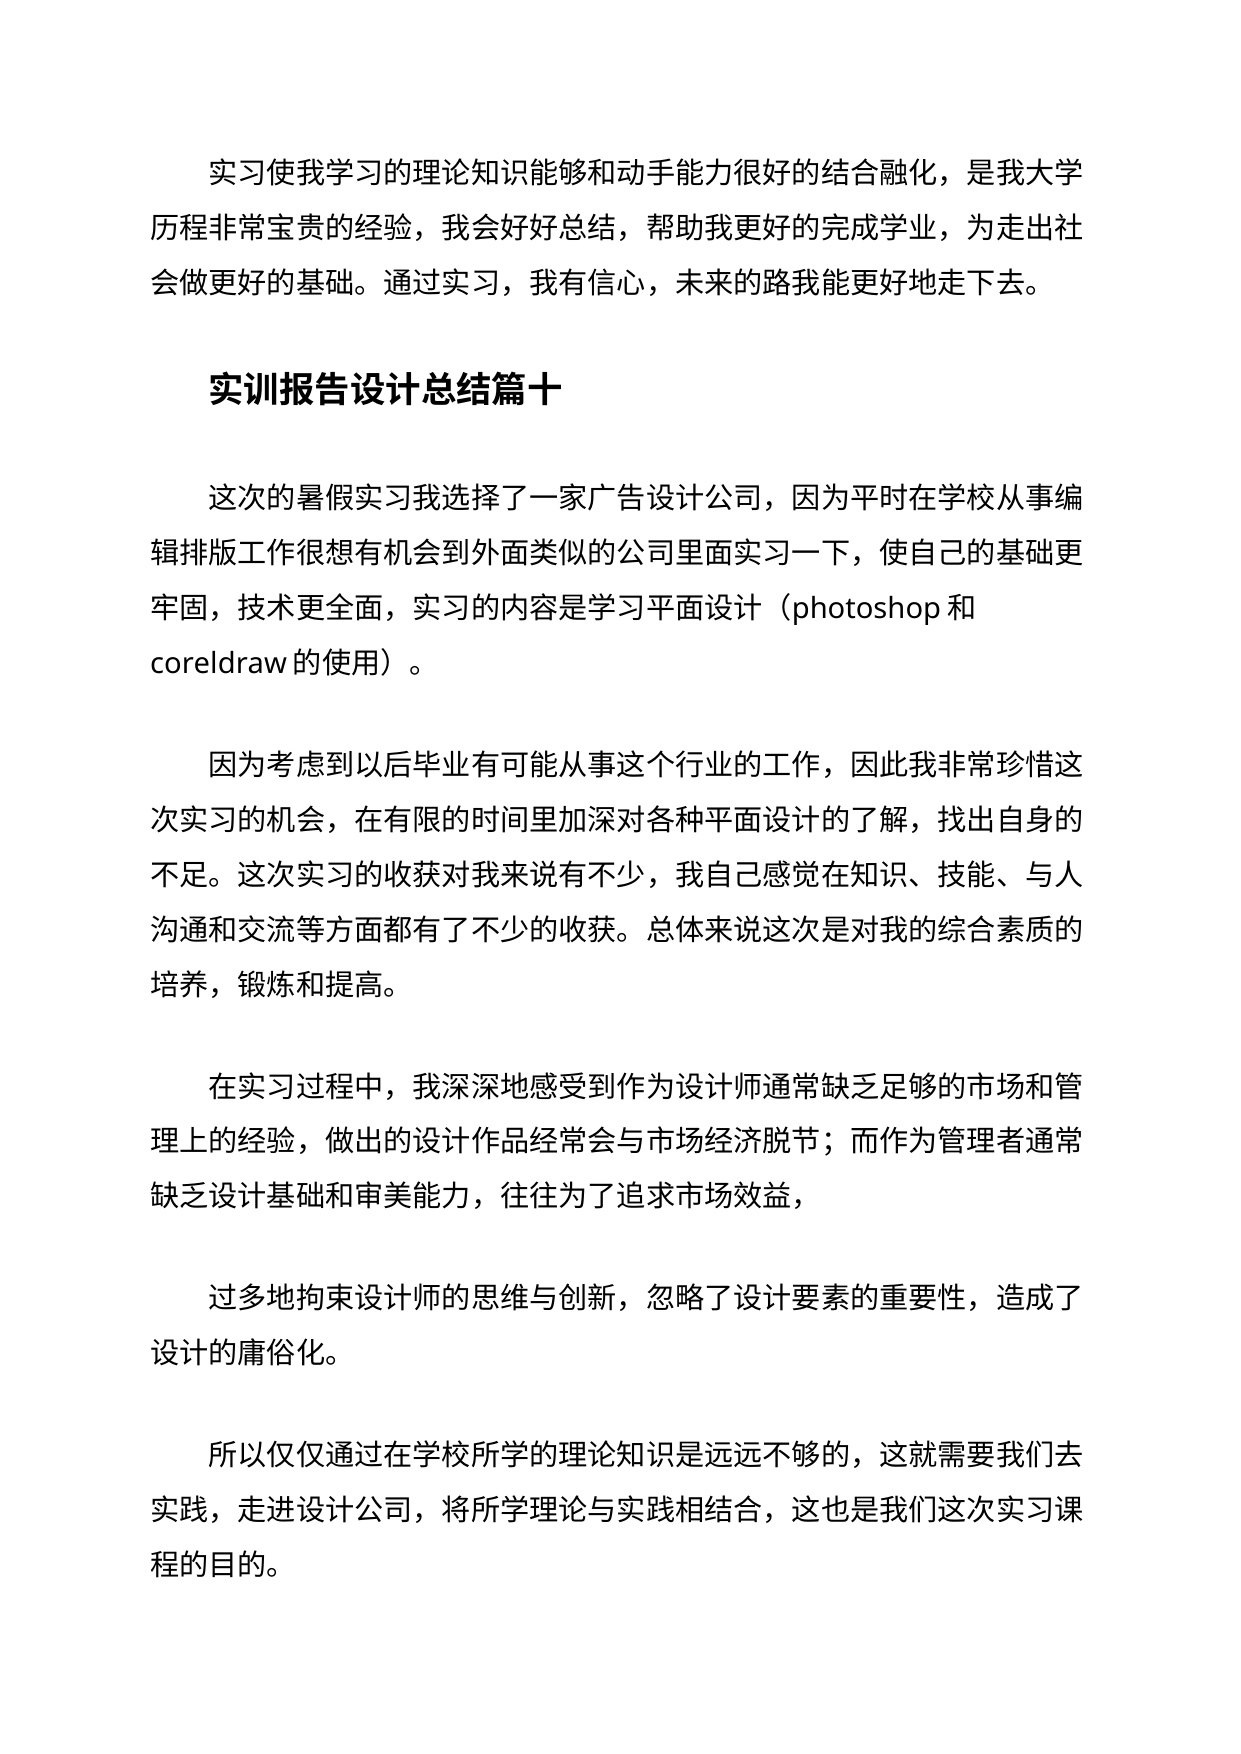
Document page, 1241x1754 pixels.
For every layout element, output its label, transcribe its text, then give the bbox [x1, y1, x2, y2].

text 过多地拘束设计师的思维与创新，忽略了设计要素的重要性，造成了设计的庸俗化。 [150, 1275, 1090, 1372]
text 所以仅仅通过在学校所学的理论知识是远远不够的，这就需要我们去实践，走进设计公司，将所学理论与实践相结合，这也是我们这次实习课程的目的。 [150, 1431, 1090, 1583]
text 实习使我学习的理论知识能够和动手能力很好的结合融化，是我大学历程非常宝贵的经验，我会好好总结，帮助我更好的完成学业，为走出社会做更好的基础。通过实习，我有信心，未来的路我能更好地走下去。 [150, 150, 1090, 302]
text 在实习过程中，我深深地感受到作为设计师通常缺乏足够的市场和管理上的经验，做出的设计作品经常会与市场经济脱节；而作为管理者通常缺乏设计基础和审美能力，往往为了追求市场效益， [150, 1063, 1090, 1215]
text 这次的暑假实习我选择了一家广告设计公司，因为平时在学校从事编辑排版工作很想有机会到外面类似的公司里面实习一下，使自己的基础更牢固，技术更全面，实习的内容是学习平面设计（photoshop和coreldraw的使用）。 [150, 475, 1090, 682]
text 因为考虑到以后毕业有可能从事这个行业的工作，因此我非常珍惜这次实习的机会，在有限的时间里加深对各种平面设计的了解，找出自身的不足。这次实习的收获对我来说有不少，我自己感觉在知识、技能、与人沟通和交流等方面都有了不少的收获。总体来说这次是对我的综合素质的培养，锻炼和提高。 [150, 742, 1090, 1004]
text 实训报告设计总结篇十 [150, 362, 1090, 413]
